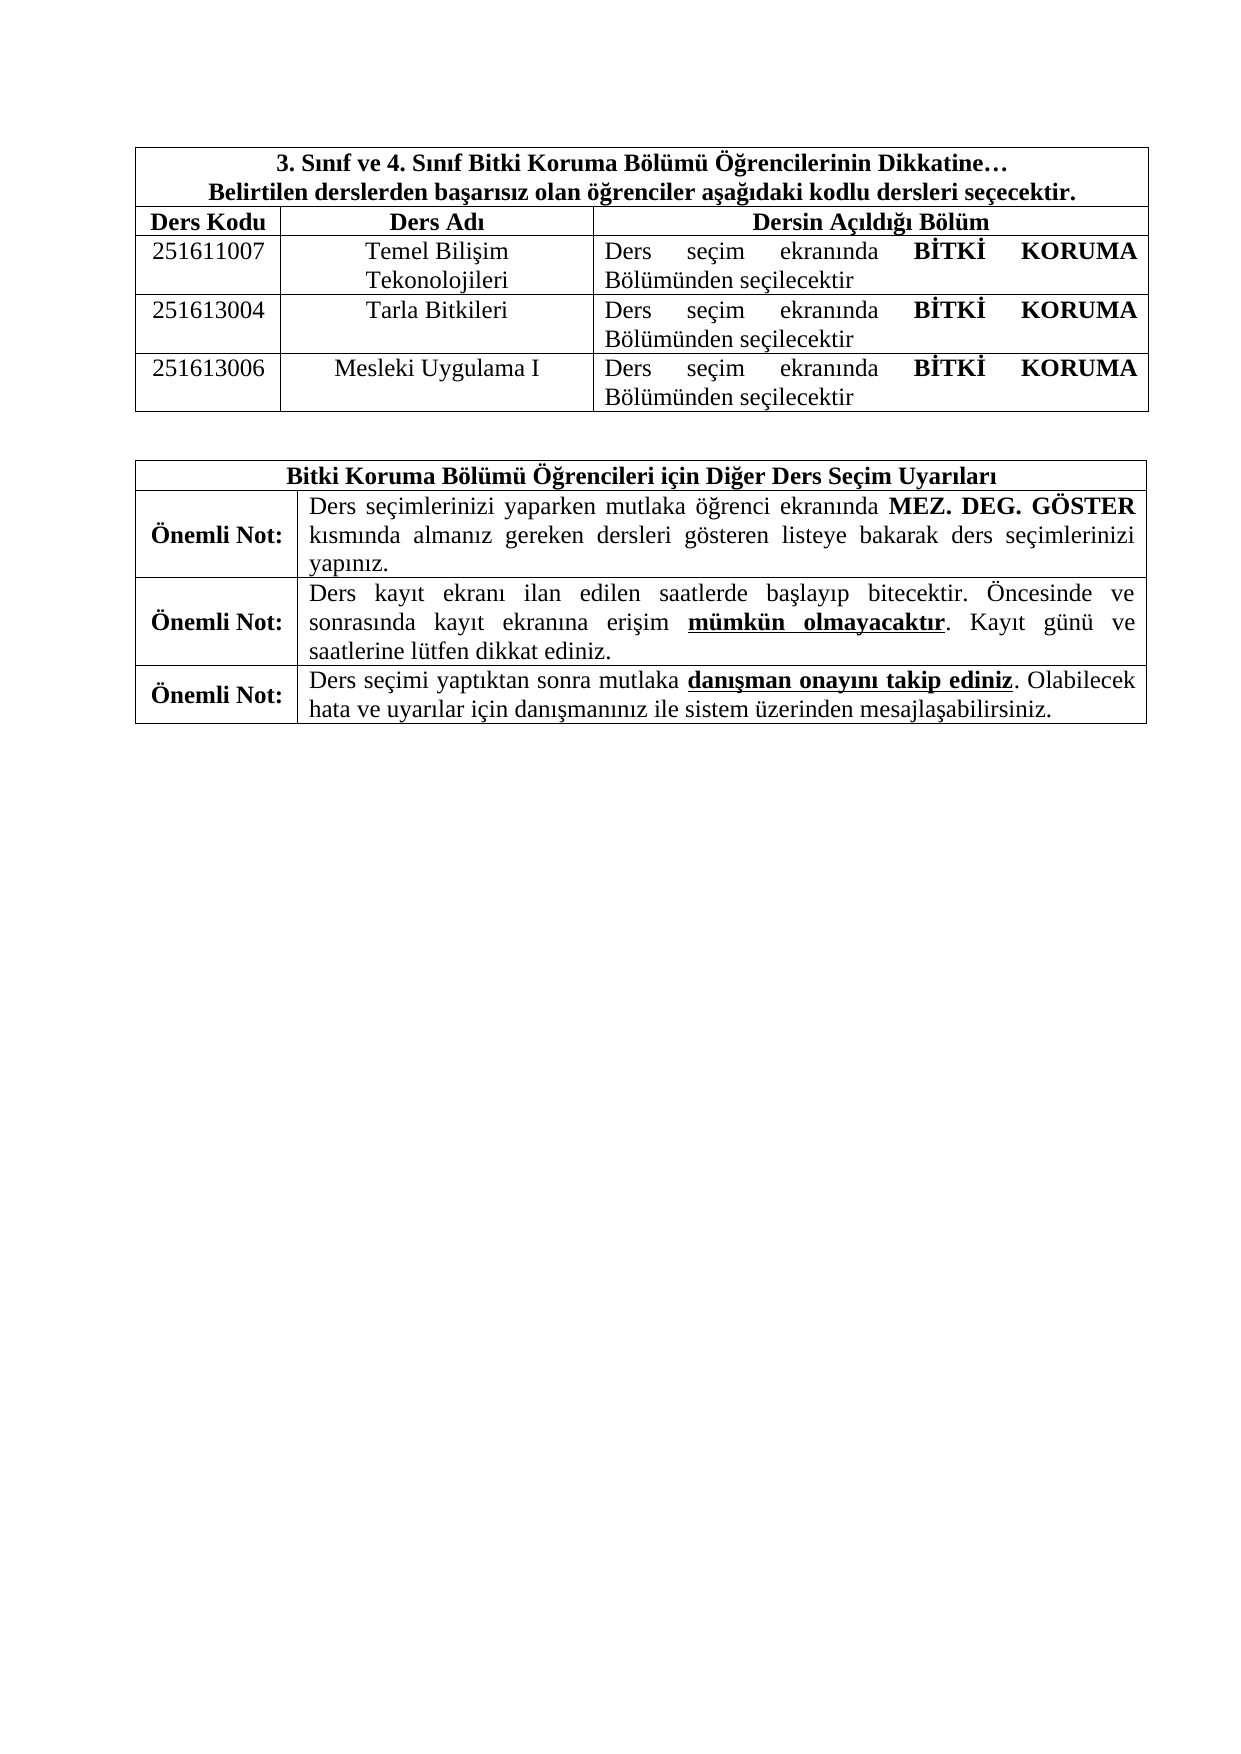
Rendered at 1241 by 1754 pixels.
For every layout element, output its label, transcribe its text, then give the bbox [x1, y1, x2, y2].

table_cell Ders seçim ekranında BİTKİ KORUMA Bölümünden seçilecektir [594, 295, 1148, 352]
table_cell 251613004 [136, 295, 280, 352]
table_cell 251611007 [136, 236, 280, 294]
table_cell Temel Bilişim Tekonolojileri [281, 236, 593, 294]
table_cell Ders seçimi yaptıktan sonra mutlaka danışman onayını takip ediniz. Olabilecek hata ve uyarılar için danışmanınız ile sistem üzerinden mesajlaşabilirsiniz. [298, 666, 1146, 723]
table_header 3. Sınıf ve 4. Sınıf Bitki Koruma Bölümü Öğrencilerinin Dikkatine… Belirtilen derslerden başarısız olan öğrenciler aşağıdaki kodlu dersleri seçecektir. [136, 148, 1148, 206]
table_cell 251613006 [136, 354, 280, 411]
table_cell Önemli Not: [136, 491, 297, 577]
table_cell Tarla Bitkileri [281, 295, 593, 352]
table_cell Önemli Not: [136, 666, 297, 723]
table_cell Dersin Açıldığı Bölüm [594, 207, 1148, 235]
table_cell Ders kayıt ekranı ilan edilen saatlerde başlayıp bitecektir. Öncesinde ve sonrasında kayıt ekranına erişim mümkün olmayacaktır. Kayıt günü ve saatlerine lütfen dikkat ediniz. [298, 578, 1146, 664]
table_cell Ders Adı [281, 207, 593, 235]
table_cell Ders seçimlerinizi yaparken mutlaka öğrenci ekranında MEZ. DEG. GÖSTER kısmında almanız gereken dersleri gösteren listeye bakarak ders seçimlerinizi yapınız. [298, 491, 1146, 577]
table_cell Ders Kodu [136, 207, 280, 235]
table_cell Ders seçim ekranında BİTKİ KORUMA Bölümünden seçilecektir [594, 354, 1148, 411]
table_cell Mesleki Uygulama I [281, 354, 593, 411]
table_cell Ders seçim ekranında BİTKİ KORUMA Bölümünden seçilecektir [594, 236, 1148, 294]
table_cell Önemli Not: [136, 578, 297, 664]
table_header Bitki Koruma Bölümü Öğrencileri için Diğer Ders Seçim Uyarıları [136, 461, 1146, 490]
